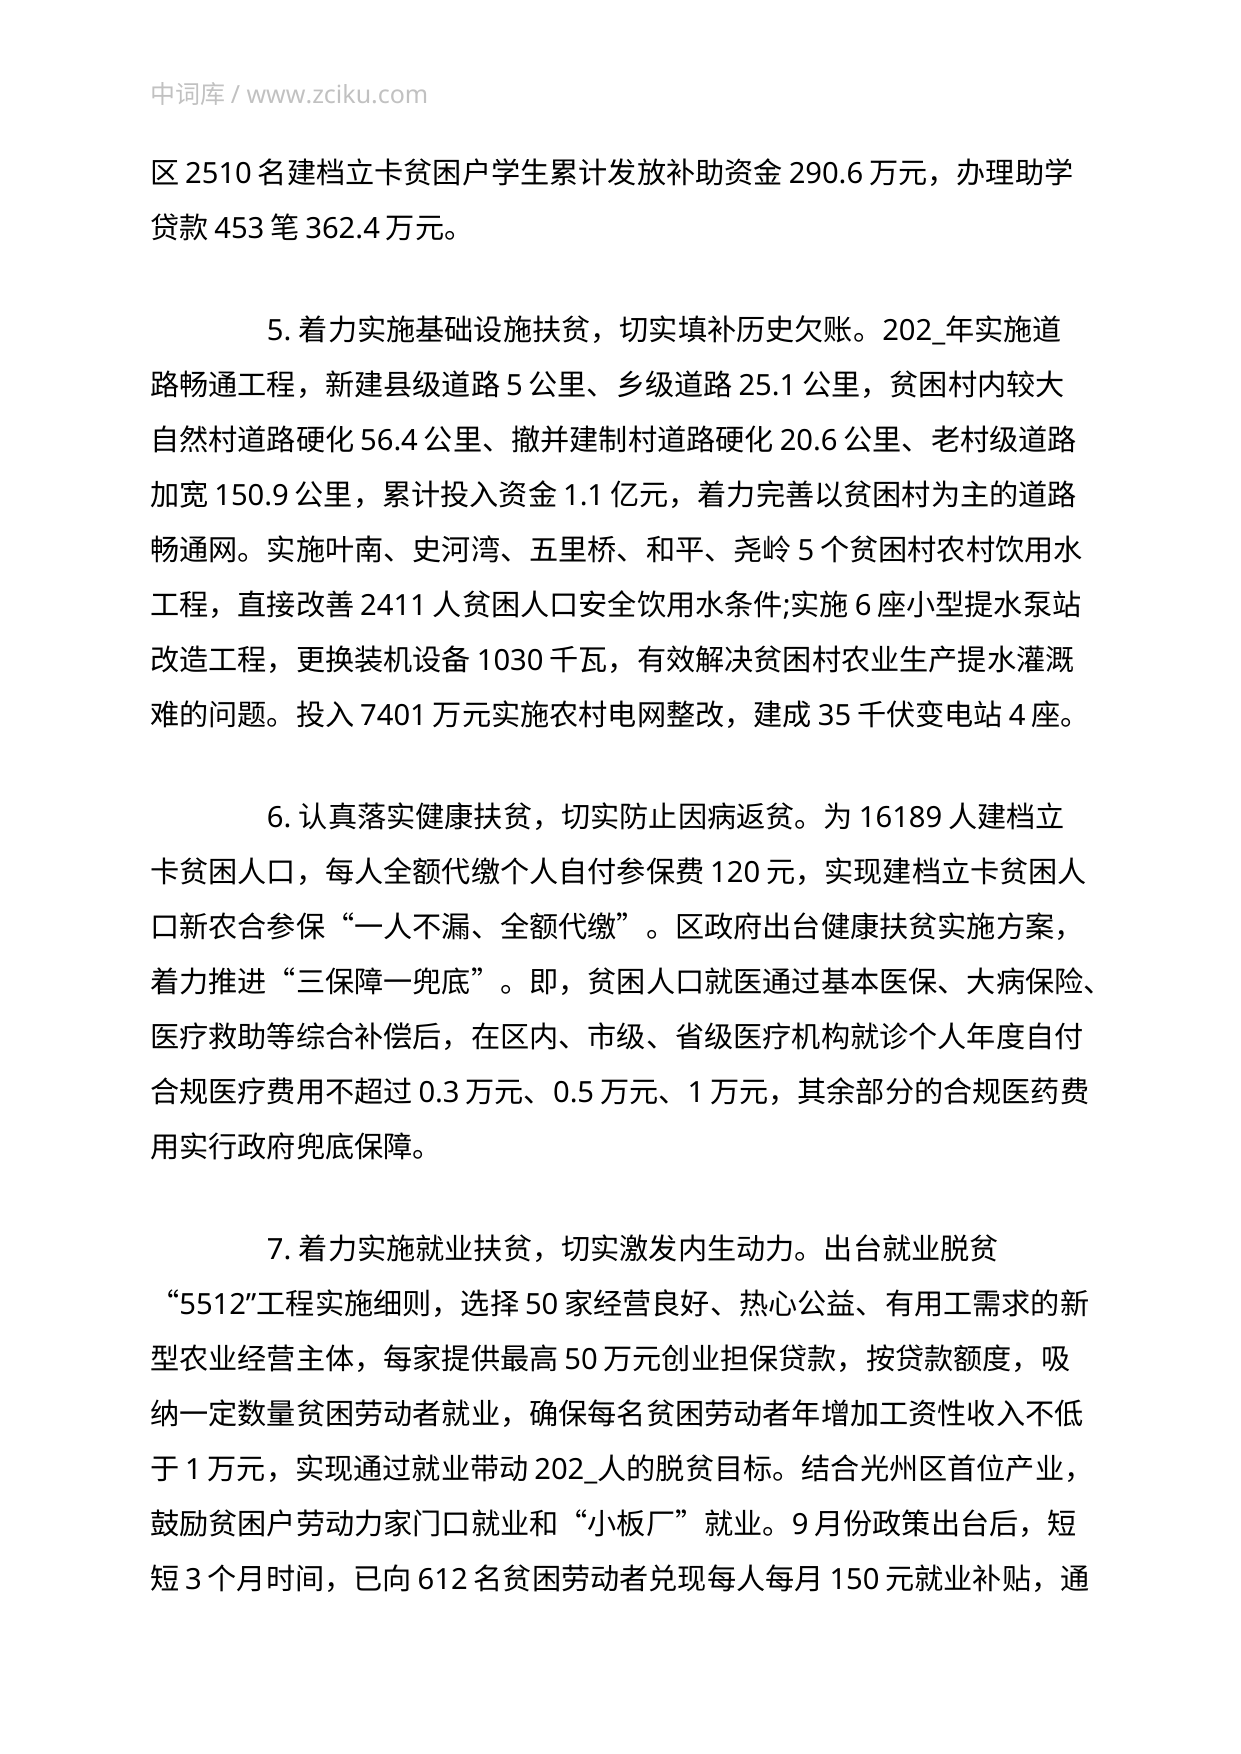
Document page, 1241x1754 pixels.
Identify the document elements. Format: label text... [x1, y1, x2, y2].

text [150, 1225, 1090, 1598]
text 5. 着力实施基础设施扶贫，切实填补历史欠账。202_年实施道路畅通工程，新建县级道路5公里、乡级道路25.1公里，贫困村内较大自然村道路硬化56.4公里、撤并建制村道路硬化20.6公里、老村级道路加宽150.9公里，累计投入资金1.1亿元，着力完善以贫困村为主的道路畅通网。实施叶南、史河湾、五里桥、和平、尧岭5个贫困村农村饮用水工程，直接改善2411人贫困人口安全饮用水条件;实施6座小型提水泵站改造工程，更换装机设备1030千瓦，有效解决贫困村农业生产提水灌溉难的问题。投入7401万元实施农村电网整改，建成35千伏变电站4座。 [150, 307, 1090, 734]
text 6. 认真落实健康扶贫，切实防止因病返贫。为16189人建档立卡贫困人口，每人全额代缴个人自付参保费120元，实现建档立卡贫困人口新农合参保“一人不漏、全额代缴”。区政府出台健康扶贫实施方案，着力推进“三保障一兜底”。即，贫困人口就医通过基本医保、大病保险、医疗救助等综合补偿后，在区内、市级、省级医疗机构就诊个人年度自付合规医疗费用不超过0.3万元、0.5万元、1万元，其余部分的合规医药费用实行政府兜底保障。 [150, 794, 1090, 1166]
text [150, 150, 1090, 247]
